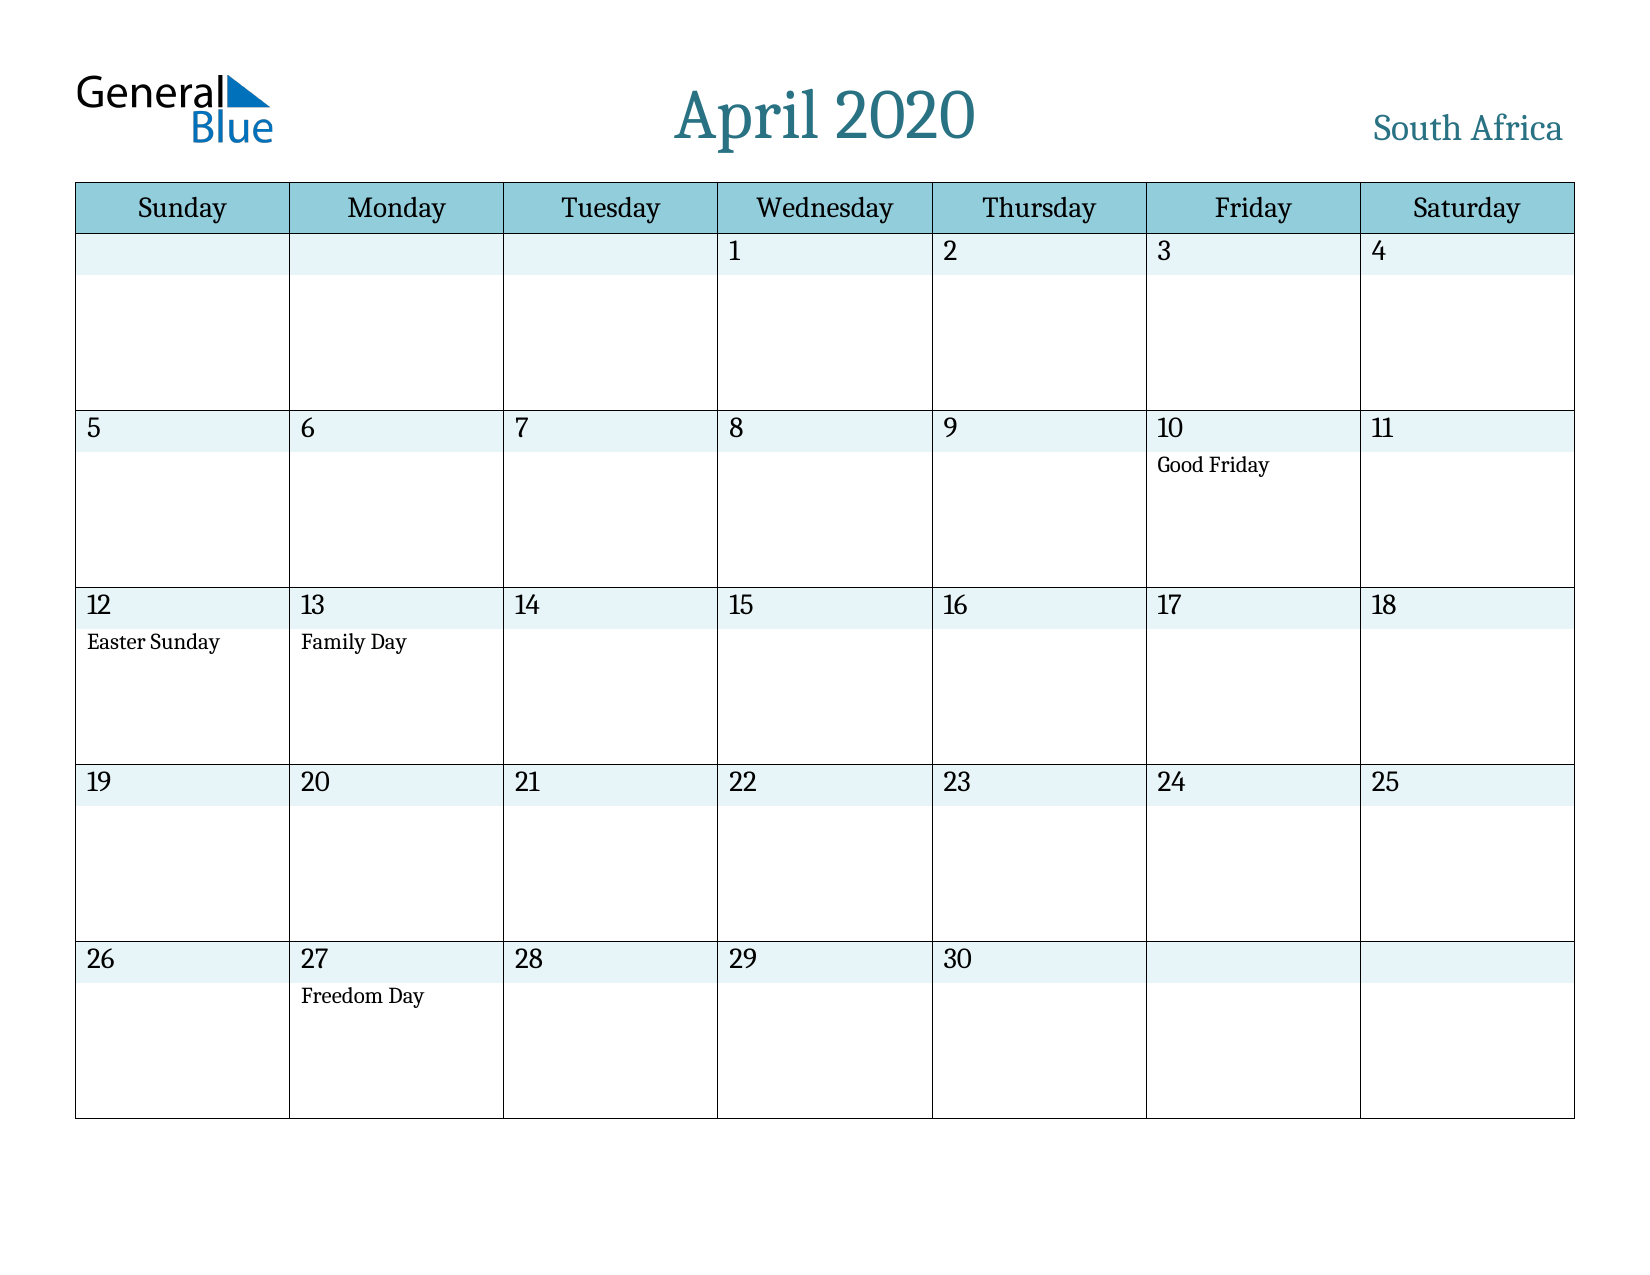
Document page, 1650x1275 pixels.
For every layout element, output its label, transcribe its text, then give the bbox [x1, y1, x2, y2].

table_cell [1361, 275, 1574, 410]
table_cell 18 [1361, 588, 1574, 629]
table_cell 27 [290, 942, 503, 983]
table_cell Tuesday [504, 183, 717, 233]
table_cell 29 [718, 942, 932, 983]
table_cell 9 [933, 411, 1146, 452]
table_cell [718, 629, 932, 764]
table_cell 12 [76, 588, 289, 629]
table_cell 8 [718, 411, 932, 452]
table_cell 16 [933, 588, 1146, 629]
table_cell [933, 629, 1146, 764]
table_cell 7 [504, 411, 717, 452]
table_cell [1361, 806, 1574, 941]
table_cell 5 [76, 411, 289, 452]
table_cell [1147, 806, 1360, 941]
table_cell [1361, 942, 1574, 983]
table_cell [1147, 275, 1360, 410]
table_cell [76, 234, 289, 275]
table_cell 20 [290, 765, 503, 806]
table_cell [504, 806, 717, 941]
table_cell 13 [290, 588, 503, 629]
table_cell Wednesday [718, 183, 932, 233]
table_cell [718, 983, 932, 1118]
table_header [76, 75, 503, 182]
table_cell [718, 275, 932, 410]
table_cell 15 [718, 588, 932, 629]
table_cell 3 [1147, 234, 1360, 275]
table_cell [933, 983, 1146, 1118]
table_cell [290, 452, 503, 587]
table_cell Easter Sunday [76, 629, 289, 764]
table_cell 14 [504, 588, 717, 629]
table_cell [76, 983, 289, 1118]
table_cell 22 [718, 765, 932, 806]
table_header April 2020 [504, 75, 1146, 182]
table_cell 21 [504, 765, 717, 806]
table_cell 25 [1361, 765, 1574, 806]
table_cell Saturday [1361, 183, 1574, 233]
table_cell [76, 275, 289, 410]
table_cell Monday [290, 183, 503, 233]
table_cell [718, 806, 932, 941]
table_cell 2 [933, 234, 1146, 275]
table_cell [1361, 629, 1574, 764]
table_cell [76, 452, 289, 587]
table_cell Family Day [290, 629, 503, 764]
table_cell 10 [1147, 411, 1360, 452]
table_cell [504, 234, 717, 275]
table_cell Sunday [76, 183, 289, 233]
table_cell [1147, 629, 1360, 764]
table_cell 30 [933, 942, 1146, 983]
table_cell Freedom Day [290, 983, 503, 1118]
table_cell [718, 452, 932, 587]
table_cell [504, 983, 717, 1118]
table_cell Friday [1147, 183, 1360, 233]
table_cell Good Friday [1147, 452, 1360, 587]
table_cell 24 [1147, 765, 1360, 806]
table_header South Africa [1146, 75, 1574, 182]
table_cell [76, 806, 289, 941]
table_cell 17 [1147, 588, 1360, 629]
table_cell [504, 275, 717, 410]
table_cell 4 [1361, 234, 1574, 275]
table_cell [1361, 452, 1574, 587]
table_cell [290, 234, 503, 275]
table_cell 1 [718, 234, 932, 275]
table_cell 19 [76, 765, 289, 806]
table_cell [1147, 983, 1360, 1118]
table_cell 6 [290, 411, 503, 452]
table_cell 26 [76, 942, 289, 983]
table_cell [504, 452, 717, 587]
table_cell 11 [1361, 411, 1574, 452]
table_cell 23 [933, 765, 1146, 806]
table_cell [290, 275, 503, 410]
table_cell [504, 629, 717, 764]
table_cell 28 [504, 942, 717, 983]
picture [77, 75, 273, 143]
table_cell [1147, 942, 1360, 983]
table_cell [1361, 983, 1574, 1118]
table_cell [933, 275, 1146, 410]
table_cell Thursday [933, 183, 1146, 233]
table_cell [933, 806, 1146, 941]
table_cell [933, 452, 1146, 587]
table_cell [290, 806, 503, 941]
